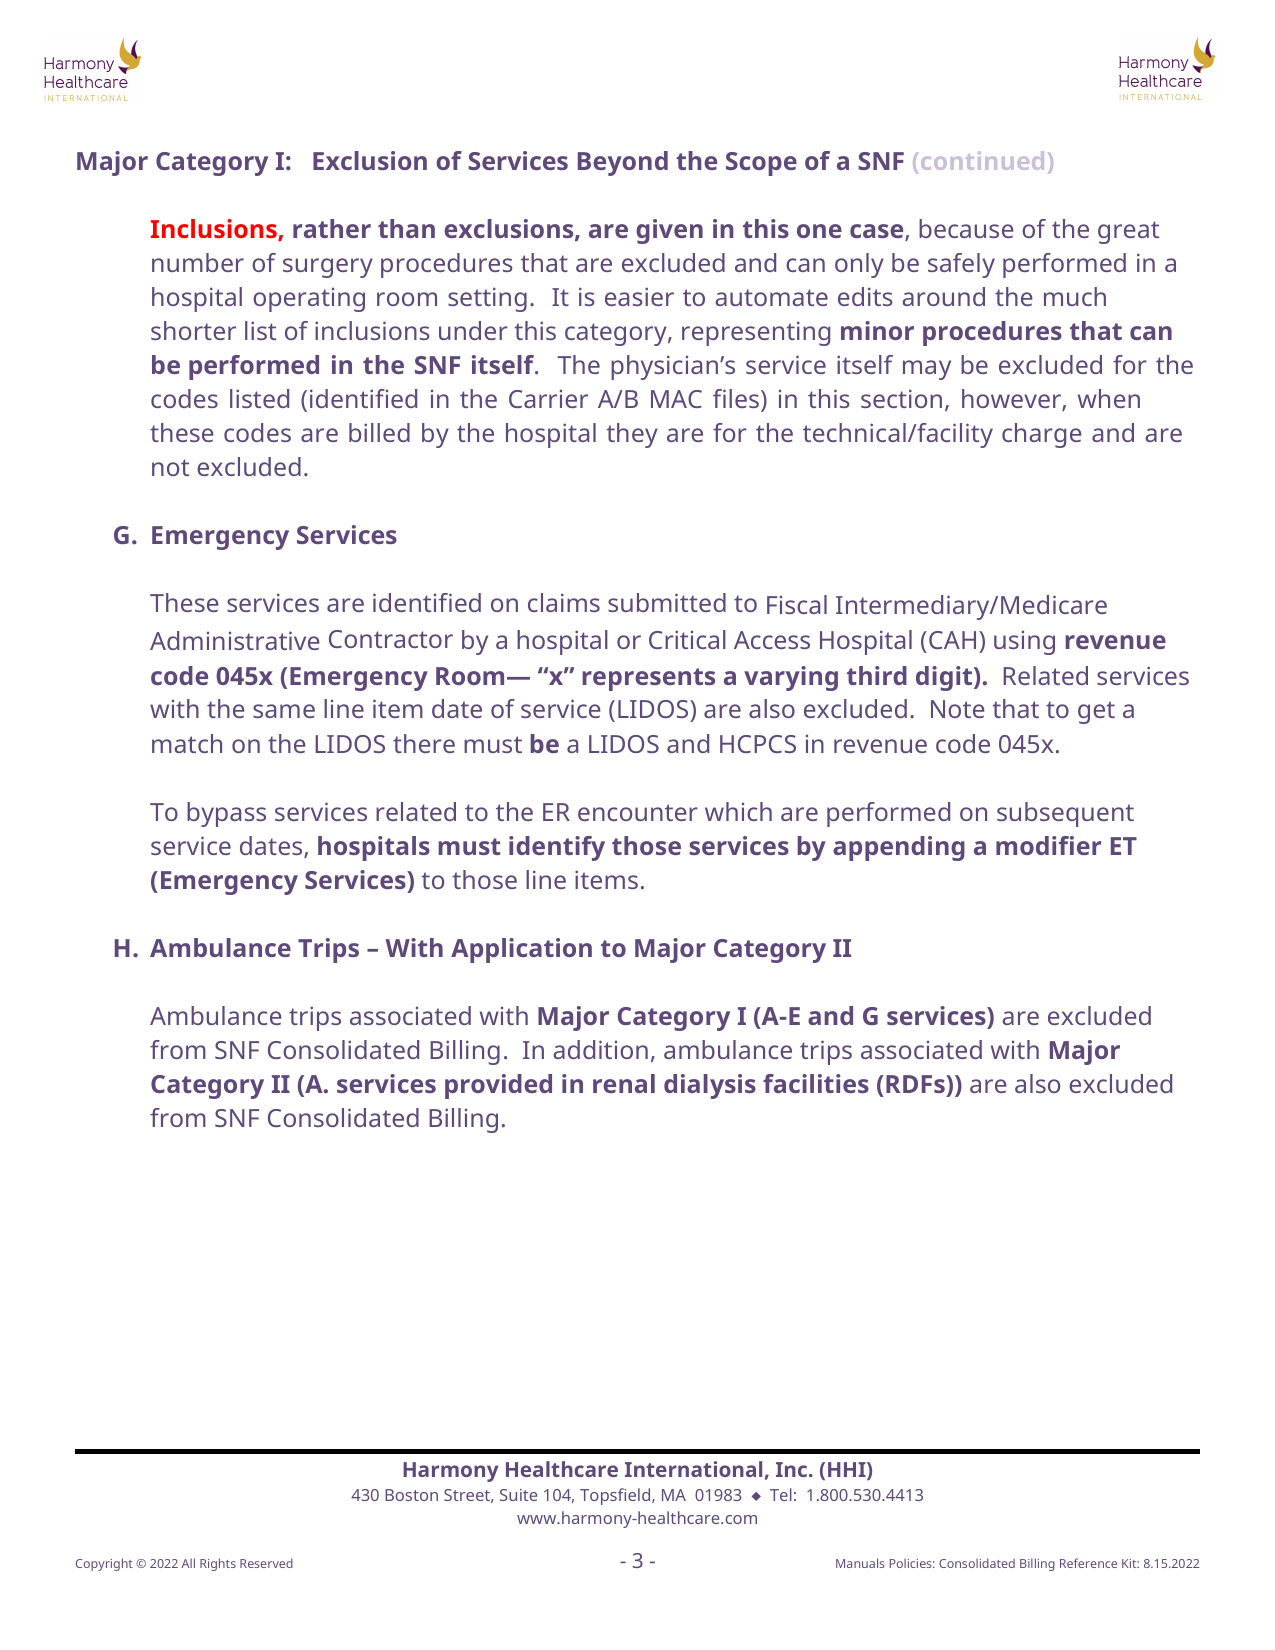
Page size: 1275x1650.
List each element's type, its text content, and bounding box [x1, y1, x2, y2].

text Inclusions, rather than exclusions, are given in this one case, because of the great number of surgery procedures that are excluded and can only be safely performed in a hospital operating room setting. It is easier to automate edits around the much shorter list of inclusions under this category, representing minor procedures that can be performed in the SNF itself. The physician’s service itself may be excluded for the codes listed (identified in the Carrier A/B MAC files) in this section, however, when these codes are billed by the hospital they are for the technical/facility charge and are not excluded. [150, 211, 1200, 484]
list Ambulance Trips – With Application to Major Category II [112, 931, 1200, 965]
list Emergency Services [112, 518, 1200, 552]
picture [1118, 35, 1218, 102]
text Major Category I: Exclusion of Services Beyond the Scope of a SNF (continued) [75, 143, 1200, 177]
text To bypass services related to the ER encounter which are performed on subsequent service dates, hospitals must identify those services by appending a modifier ET (Emergency Services) to those line items. [150, 794, 1200, 897]
text These services are identified on claims submitted to Fiscal Intermediary/Medicare Administrative Contractor by a hospital or Critical Access Hospital (CAH) using revenue code 045x (Emergency Room— “x” represents a varying third digit). Related services with the same line item date of service (LIDOS) are also excluded. Note that to get a match on the LIDOS there must be a LIDOS and HCPCS in revenue code 045x. [150, 586, 1200, 760]
text Ambulance trips associated with Major Category I (A-E and G services) are excluded from SNF Consolidated Billing. In addition, ambulance trips associated with Major Category II (A. services provided in renal dialysis facilities (RDFs)) are also excluded from SNF Consolidated Billing. [150, 999, 1200, 1135]
picture [43, 36, 143, 103]
